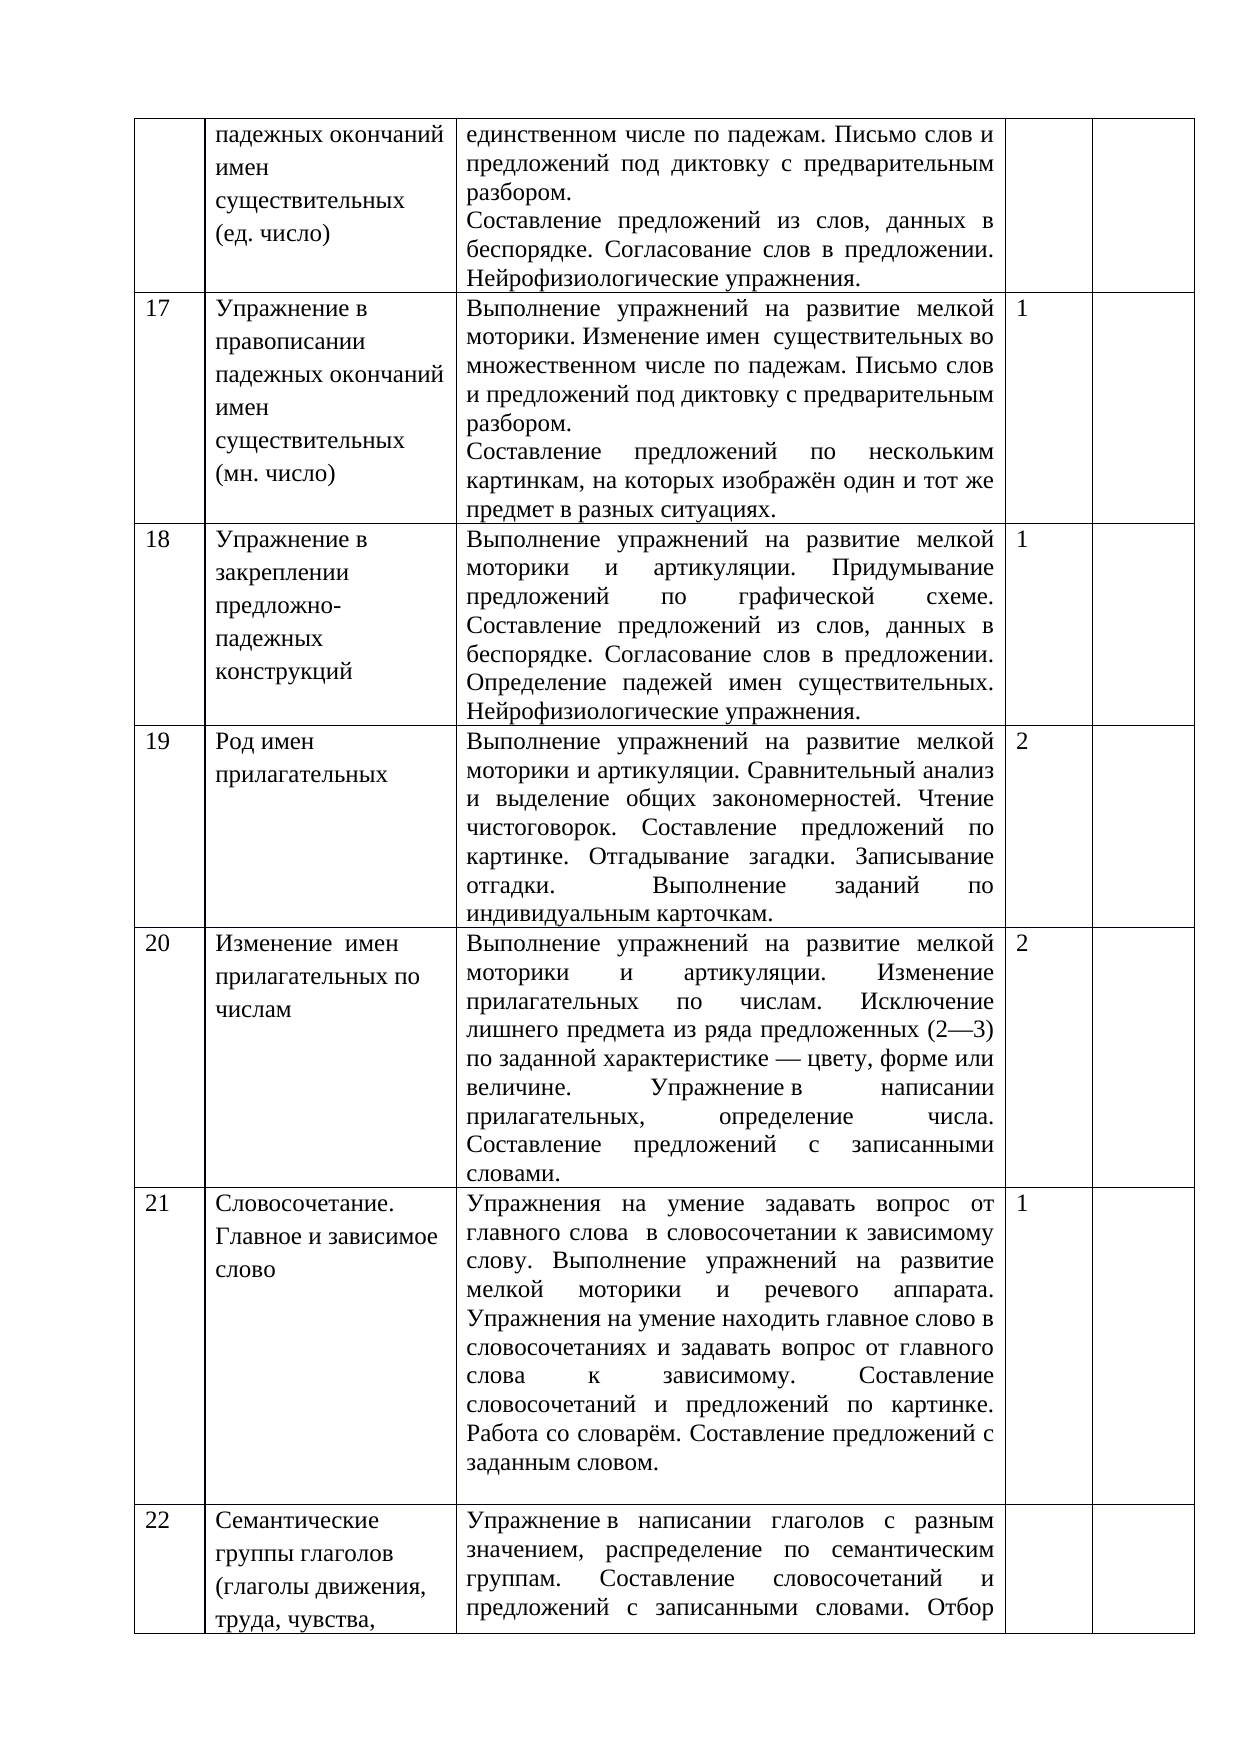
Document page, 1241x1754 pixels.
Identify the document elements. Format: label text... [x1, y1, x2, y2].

table_cell Выполнение упражнений на развитие мелкой моторики и артикуляции. Сравнительный анализ и выделение общих закономерностей. Чтение чистоговорок. Составление предложений по картинке. Отгадывание загадки. Записывание отгадки. Выполнение заданий по индивидуальным карточкам. [457, 726, 1005, 927]
table_cell 1 [1006, 293, 1092, 523]
table_cell [1093, 1188, 1194, 1504]
table_cell 22 [135, 1505, 204, 1633]
table_cell Выполнение упражнений на развитие мелкой моторики и артикуляции. Изменение прилагательных по числам. Исключение лишнего предмета из ряда предложенных (2—3) по заданной характеристике — цвету, форме или величине. Упражнение в написании прилагательных, определение числа. Составление предложений с записанными словами. [457, 928, 1005, 1187]
table_cell Упражнения на умение задавать вопрос от главного слова в словосочетании к зависимому слову. Выполнение упражнений на развитие мелкой моторики и речевого аппарата. Упражнения на умение находить главное слово в словосочетаниях и задавать вопрос от главного слова к зависимому. Составление словосочетаний и предложений по картинке. Работа со словарём. Составление предложений с заданным словом. [457, 1188, 1005, 1504]
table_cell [206, 1505, 456, 1633]
table_cell [1093, 726, 1194, 927]
table_cell 1 [1006, 524, 1092, 725]
table_cell 19 [135, 726, 204, 927]
table_cell [1093, 928, 1194, 1187]
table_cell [206, 119, 456, 292]
table_cell 2 [1006, 726, 1092, 927]
table_cell 17 [135, 293, 204, 523]
table_cell Упражнение в правописании падежных окончаний имен существительных (мн. число) [206, 293, 456, 523]
table_cell Выполнение упражнений на развитие мелкой моторики и артикуляции. Придумывание предложений по графической схеме. Составление предложений из слов, данных в беспорядке. Согласование слов в предложении. Определение падежей имен существительных. Нейрофизиологические упражнения. [457, 524, 1005, 725]
table_cell 1 [1006, 1188, 1092, 1504]
table_cell 2 [1006, 928, 1092, 1187]
table_cell 20 [135, 928, 204, 1187]
table_cell 16 [135, 119, 204, 292]
table_cell Упражнение в закреплении предложно-падежных конструкций [206, 524, 456, 725]
table_cell Выполнение упражнений на развитие мелкой моторики. Изменение имен существительных во множественном числе по падежам. Письмо слов и предложений под диктовку с предварительным разбором. Составление предложений по нескольким картинкам, на которых изображён один и тот же предмет в разных ситуациях. [457, 293, 1005, 523]
table_cell Изменение имен прилагательных по числам [206, 928, 456, 1187]
table_cell 1 [1006, 119, 1092, 292]
table_cell Словосочетание. Главное и зависимое слово [206, 1188, 456, 1504]
table_cell [1093, 119, 1194, 292]
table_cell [457, 119, 1005, 292]
table_cell [1006, 1505, 1092, 1633]
table_cell 18 [135, 524, 204, 725]
table_cell 21 [135, 1188, 204, 1504]
table_cell Род имен прилагательных [206, 726, 456, 927]
table_cell [1093, 293, 1194, 523]
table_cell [457, 1505, 1005, 1633]
table_cell [1093, 524, 1194, 725]
table_cell [1093, 1505, 1194, 1633]
